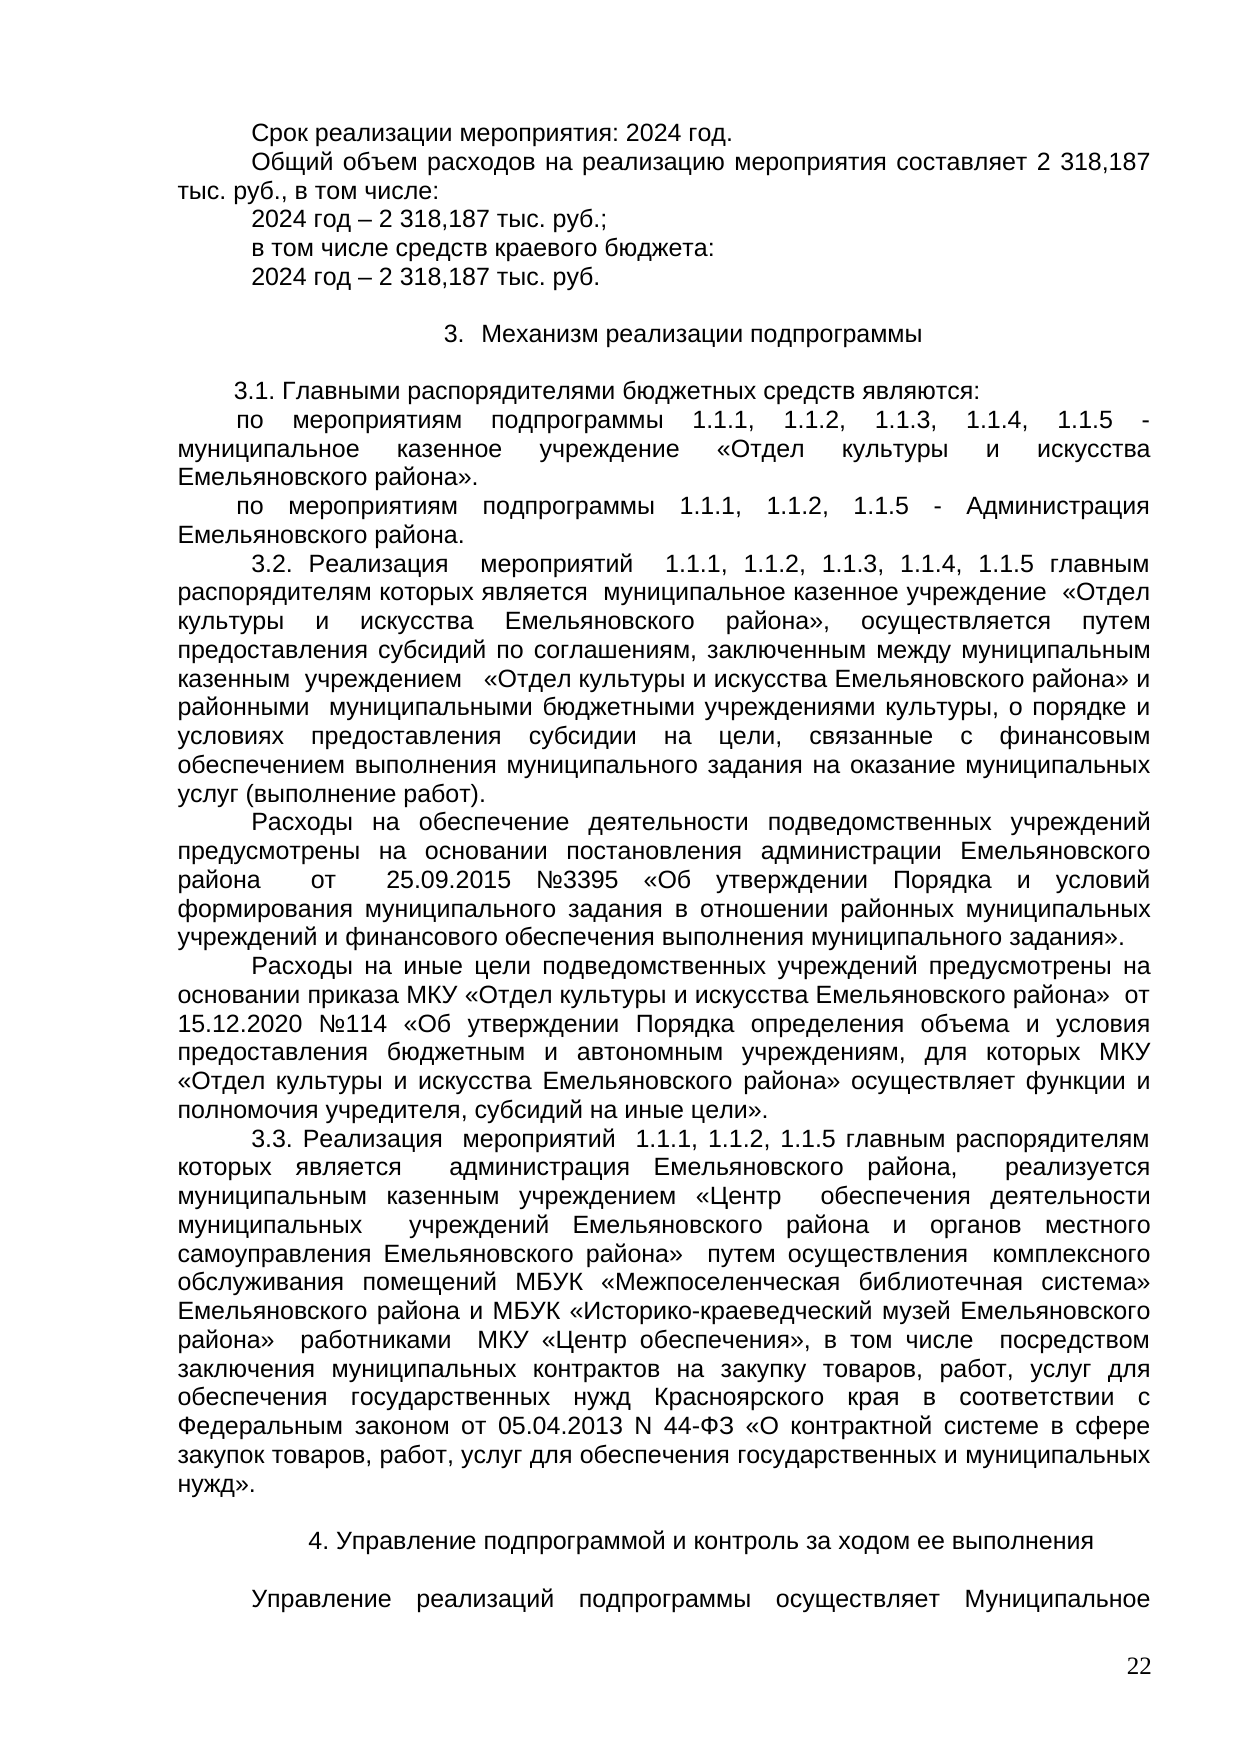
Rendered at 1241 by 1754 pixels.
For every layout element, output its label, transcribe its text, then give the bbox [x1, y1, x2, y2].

text 4. Управление подпрограммой и контроль за ходом ее выполнения [177, 1526, 1152, 1555]
text 3.3. Реализация мероприятий 1.1.1, 1.1.2, 1.1.5 главным распорядителям которых является администрация Емельяновского района, реализуется муниципальным казенным учреждением «Центр обеспечения деятельности муниципальных учреждений Емельяновского района и органов местного самоуправления Емельяновского района» путем осуществления комплексного обслуживания помещений МБУК «Межпоселенческая библиотечная система» Емельяновского района и МБУК «Историко-краеведческий музей Емельяновского района» работниками МКУ «Центр обеспечения», в том числе посредством заключения муниципальных контрактов на закупку товаров, работ, услуг для обеспечения государственных нужд Красноярского края в соответствии с Федеральным законом от 05.04.2013 N 44-ФЗ «О контрактной системе в сфере закупок товаров, работ, услуг для обеспечения государственных и муниципальных нужд». [177, 1124, 1152, 1497]
text Срок реализации мероприятия: 2024 год. [177, 118, 1152, 147]
text 2024 год – 2 318,187 тыс. руб.; [177, 204, 1152, 233]
text Расходы на иные цели подведомственных учреждений предусмотрены на основании приказа МКУ «Отдел культуры и искусства Емельяновского района» от 15.12.2020 №114 «Об утверждении Порядка определения объема и условия предоставления бюджетным и автономным учреждениям, для которых МКУ «Отдел культуры и искусства Емельяновского района» осуществляет функции и полномочия учредителя, субсидий на иные цели». [177, 951, 1152, 1124]
text Расходы на обеспечение деятельности подведомственных учреждений предусмотрены на основании постановления администрации Емельяновского района от 25.09.2015 №3395 «Об утверждении Порядка и условий формирования муниципального задания в отношении районных муниципальных учреждений и финансового обеспечения выполнения муниципального задания». [177, 807, 1152, 951]
text в том числе средств краевого бюджета: [177, 233, 1152, 262]
text Общий объем расходов на реализацию мероприятия составляет 2 318,187 тыс. руб., в том числе: [177, 147, 1152, 204]
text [177, 1584, 1152, 1612]
text 2024 год – 2 318,187 тыс. руб. [177, 262, 1152, 291]
text по мероприятиям подпрограммы 1.1.1, 1.1.2, 1.1.3, 1.1.4, 1.1.5 - муниципальное казенное учреждение «Отдел культуры и искусства Емельяновского района». [177, 405, 1152, 491]
text 3.1. Главными распорядителями бюджетных средств являются: [177, 376, 1152, 405]
text 3.2. Реализация мероприятий 1.1.1, 1.1.2, 1.1.3, 1.1.4, 1.1.5 главным распорядителям которых является муниципальное казенное учреждение «Отдел культуры и искусства Емельяновского района», осуществляется путем предоставления субсидий по соглашениям, заключенным между муниципальным казенным учреждением «Отдел культуры и искусства Емельяновского района» и районными муниципальными бюджетными учреждениями культуры, о порядке и условиях предоставления субсидии на цели, связанные с финансовым обеспечением выполнения муниципального задания на оказание муниципальных услуг (выполнение работ). [177, 549, 1152, 807]
list Механизм реализации подпрограммы [215, 319, 1152, 347]
text по мероприятиям подпрограммы 1.1.1, 1.1.2, 1.1.5 - Администрация Емельяновского района. [177, 491, 1152, 549]
